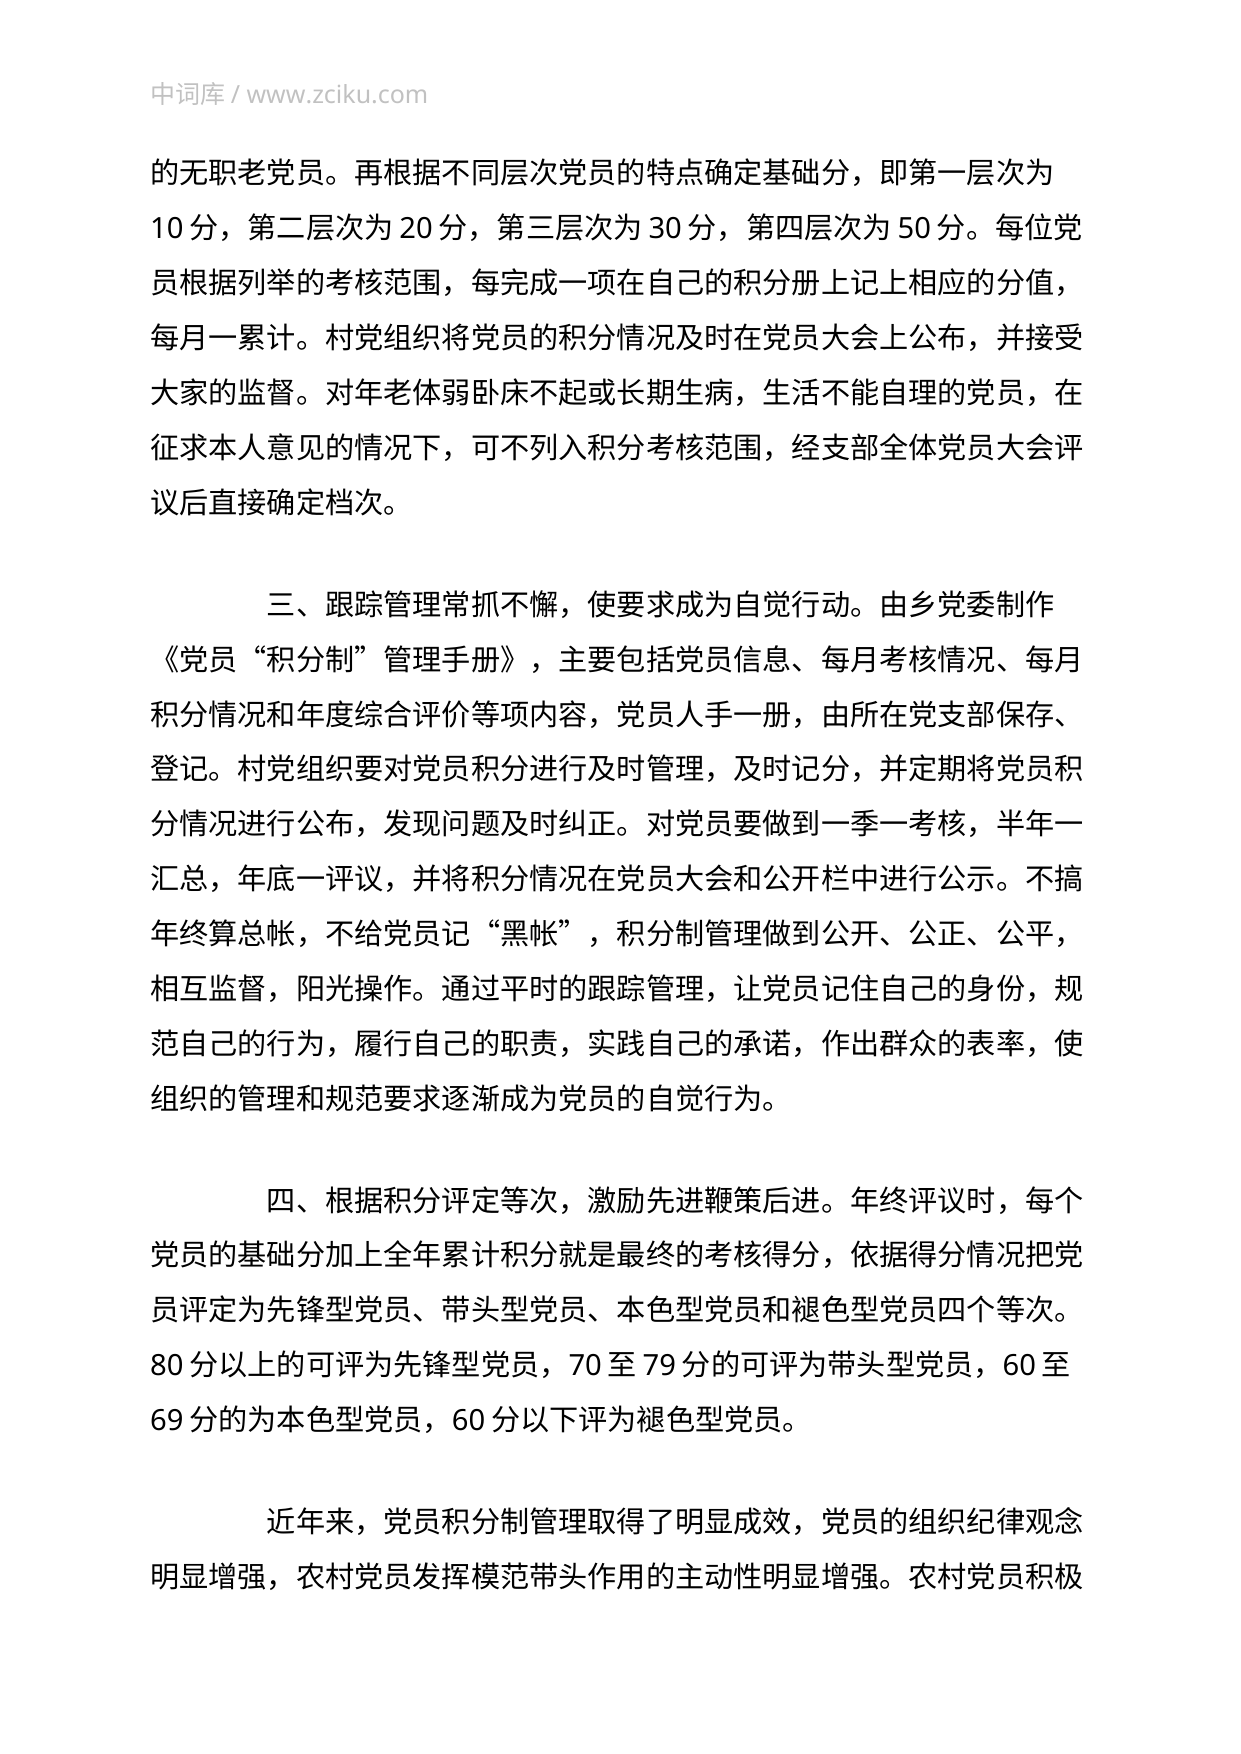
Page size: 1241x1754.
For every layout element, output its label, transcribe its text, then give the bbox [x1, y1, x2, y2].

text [150, 150, 1090, 522]
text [150, 1499, 1090, 1596]
text 四、根据积分评定等次，激励先进鞭策后进。年终评议时，每个党员的基础分加上全年累计积分就是最终的考核得分，依据得分情况把党员评定为先锋型党员、带头型党员、本色型党员和褪色型党员四个等次。80分以上的可评为先锋型党员，70至79分的可评为带头型党员，60至69分的为本色型党员，60分以下评为褪色型党员。 [150, 1177, 1090, 1439]
text 三、跟踪管理常抓不懈，使要求成为自觉行动。由乡党委制作《党员“积分制”管理手册》，主要包括党员信息、每月考核情况、每月积分情况和年度综合评价等项内容，党员人手一册，由所在党支部保存、登记。村党组织要对党员积分进行及时管理，及时记分，并定期将党员积分情况进行公布，发现问题及时纠正。对党员要做到一季一考核，半年一汇总，年底一评议，并将积分情况在党员大会和公开栏中进行公示。不搞年终算总帐，不给党员记“黑帐”，积分制管理做到公开、公正、公平，相互监督，阳光操作。通过平时的跟踪管理，让党员记住自己的身份，规范自己的行为，履行自己的职责，实践自己的承诺，作出群众的表率，使组织的管理和规范要求逐渐成为党员的自觉行为。 [150, 581, 1090, 1118]
